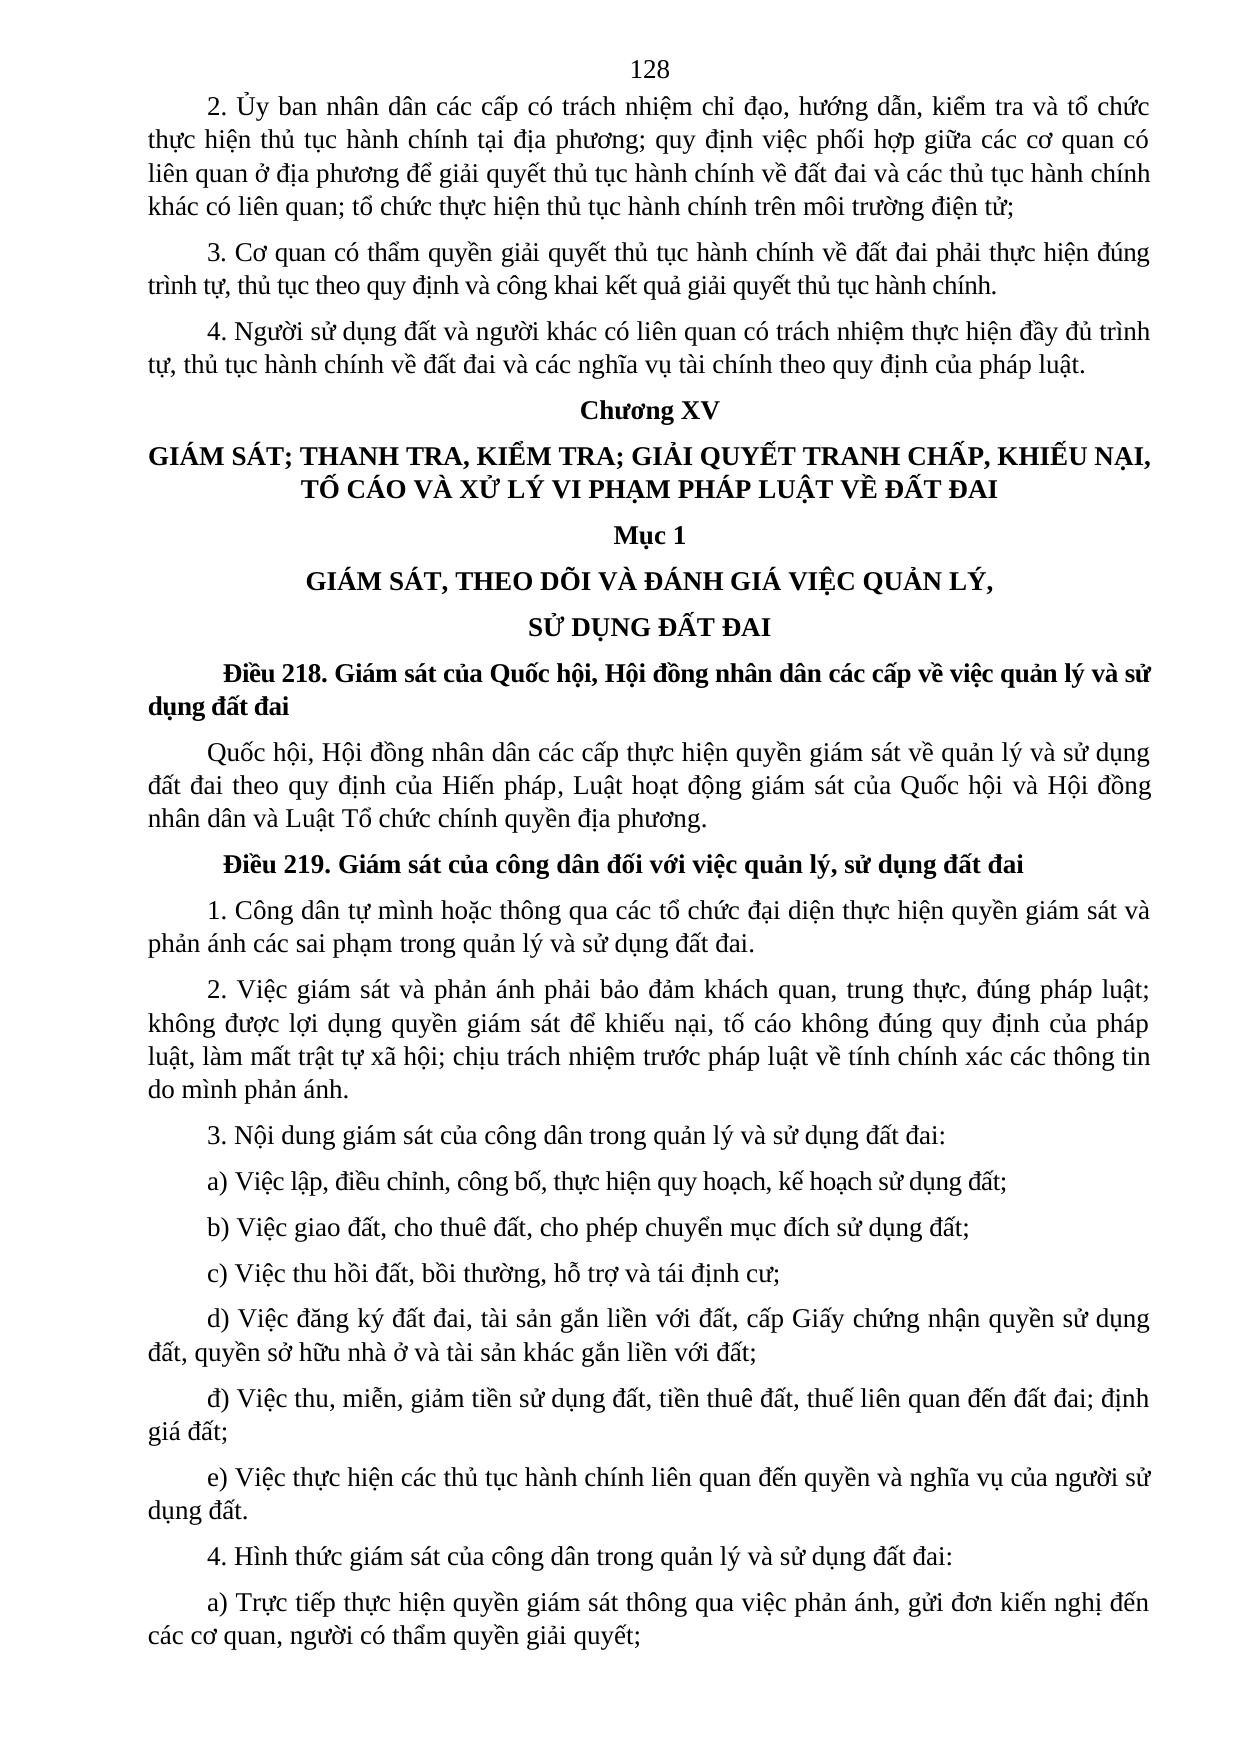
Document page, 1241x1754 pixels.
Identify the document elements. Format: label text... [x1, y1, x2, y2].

text Mục 1 [148, 518, 1152, 551]
text đ) Việc thu, miễn, giảm tiền sử dụng đất, tiền thuê đất, thuế liên quan đến đất đai; định giá đất; [148, 1380, 1152, 1447]
list Giám sát của Quốc hội, Hội đồng nhân dân các cấp về việc quản lý và sử dụng đất đai [148, 655, 1152, 722]
text a) Việc lập, điều chỉnh, công bố, thực hiện quy hoạch, kế hoạch sử dụng đất; [148, 1164, 1152, 1197]
list Giám sát của công dân đối với việc quản lý, sử dụng đất đai [148, 847, 1152, 880]
text Quốc hội, Hội đồng nhân dân các cấp thực hiện quyền giám sát về quản lý và sử dụng đất đai theo quy định của Hiến pháp, Luật hoạt động giám sát của Quốc hội và Hội đồng nhân dân và Luật Tổ chức chính quyền địa phương. [148, 734, 1152, 834]
text b) Việc giao đất, cho thuê đất, cho phép chuyển mục đích sử dụng đất; [148, 1209, 1152, 1243]
text 2. Việc giám sát và phản ánh phải bảo đảm khách quan, trung thực, đúng pháp luật; không được lợi dụng quyền giám sát để khiếu nại, tố cáo không đúng quy định của pháp luật, làm mất trật tự xã hội; chịu trách nhiệm trước pháp luật về tính chính xác các thông tin do mình phản ánh. [148, 972, 1152, 1105]
text SỬ DỤNG ĐẤT ĐAI [148, 609, 1152, 643]
text 3. Cơ quan có thẩm quyền giải quyết thủ tục hành chính về đất đai phải thực hiện đúng trình tự, thủ tục theo quy định và công khai kết quả giải quyết thủ tục hành chính. [148, 234, 1152, 301]
text 3. Nội dung giám sát của công dân trong quản lý và sử dụng đất đai: [148, 1118, 1152, 1151]
text GIÁM SÁT, THEO DÕI VÀ ĐÁNH GIÁ VIỆC QUẢN LÝ, [148, 564, 1152, 597]
text 2. Ủy ban nhân dân các cấp có trách nhiệm chỉ đạo, hướng dẫn, kiểm tra và tổ chức thực hiện thủ tục hành chính tại địa phương; quy định việc phối hợp giữa các cơ quan có liên quan ở địa phương để giải quyết thủ tục hành chính về đất đai và các thủ tục hành chính khác có liên quan; tổ chức thực hiện thủ tục hành chính trên môi trường điện tử; [148, 89, 1152, 222]
text GIÁM SÁT; THANH TRA, KIỂM TRA; GIẢI QUYẾT TRANH CHẤP, KHIẾU NẠI, TỐ CÁO VÀ XỬ LÝ VI PHẠM PHÁP LUẬT VỀ ĐẤT ĐAI [148, 439, 1152, 505]
text c) Việc thu hồi đất, bồi thường, hỗ trợ và tái định cư; [148, 1255, 1152, 1289]
text 4. Hình thức giám sát của công dân trong quản lý và sử dụng đất đai: [148, 1539, 1152, 1572]
text 1. Công dân tự mình hoặc thông qua các tổ chức đại diện thực hiện quyền giám sát và phản ánh các sai phạm trong quản lý và sử dụng đất đai. [148, 893, 1152, 959]
text d) Việc đăng ký đất đai, tài sản gắn liền với đất, cấp Giấy chứng nhận quyền sử dụng đất, quyền sở hữu nhà ở và tài sản khác gắn liền với đất; [148, 1301, 1152, 1368]
text 4. Người sử dụng đất và người khác có liên quan có trách nhiệm thực hiện đầy đủ trình tự, thủ tục hành chính về đất đai và các nghĩa vụ tài chính theo quy định của pháp luật. [148, 314, 1152, 380]
text Chương XV [148, 393, 1152, 426]
text a) Trực tiếp thực hiện quyền giám sát thông qua việc phản ánh, gửi đơn kiến nghị đến các cơ quan, người có thẩm quyền giải quyết; [148, 1584, 1152, 1651]
text e) Việc thực hiện các thủ tục hành chính liên quan đến quyền và nghĩa vụ của người sử dụng đất. [148, 1459, 1152, 1526]
